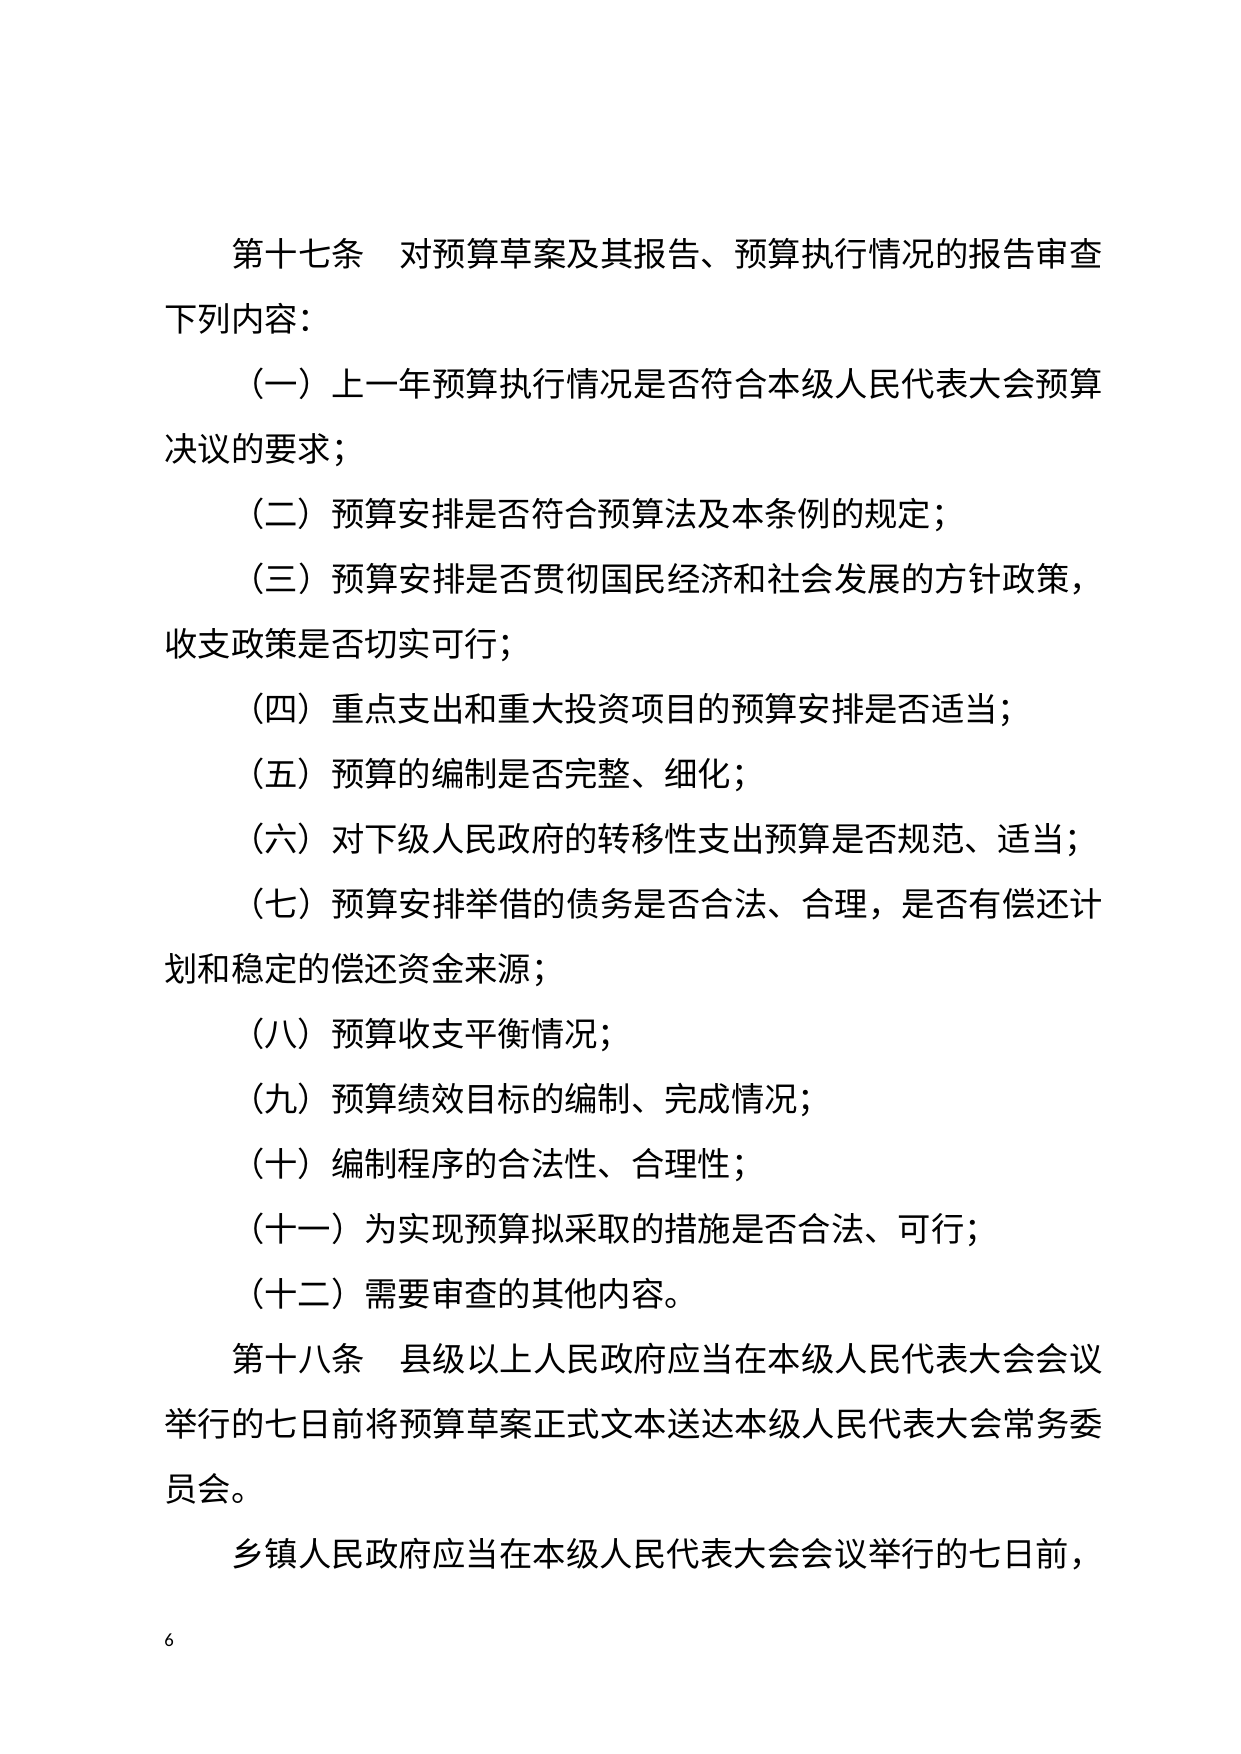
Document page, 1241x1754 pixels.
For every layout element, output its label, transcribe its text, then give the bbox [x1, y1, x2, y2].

text （六）对下级人民政府的转移性支出预算是否规范、适当； [164, 804, 1105, 869]
text （二）预算安排是否符合预算法及本条例的规定； [164, 479, 1105, 544]
text 第十七条 对预算草案及其报告、预算执行情况的报告审查下列内容： [164, 219, 1105, 349]
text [164, 1519, 1105, 1584]
text （十）编制程序的合法性、合理性； [164, 1129, 1105, 1194]
text （一）上一年预算执行情况是否符合本级人民代表大会预算决议的要求； [164, 349, 1105, 479]
text （十一）为实现预算拟采取的措施是否合法、可行； [164, 1194, 1105, 1259]
text （五）预算的编制是否完整、细化； [164, 739, 1105, 804]
text （八）预算收支平衡情况； [164, 999, 1105, 1064]
text （四）重点支出和重大投资项目的预算安排是否适当； [164, 674, 1105, 739]
text 第十八条 县级以上人民政府应当在本级人民代表大会会议举行的七日前将预算草案正式文本送达本级人民代表大会常务委员会。 [164, 1324, 1105, 1519]
text （三）预算安排是否贯彻国民经济和社会发展的方针政策，收支政策是否切实可行； [164, 544, 1105, 674]
text （十二）需要审查的其他内容。 [164, 1259, 1105, 1324]
text （九）预算绩效目标的编制、完成情况； [164, 1064, 1105, 1129]
text （七）预算安排举借的债务是否合法、合理，是否有偿还计划和稳定的偿还资金来源； [164, 869, 1105, 999]
